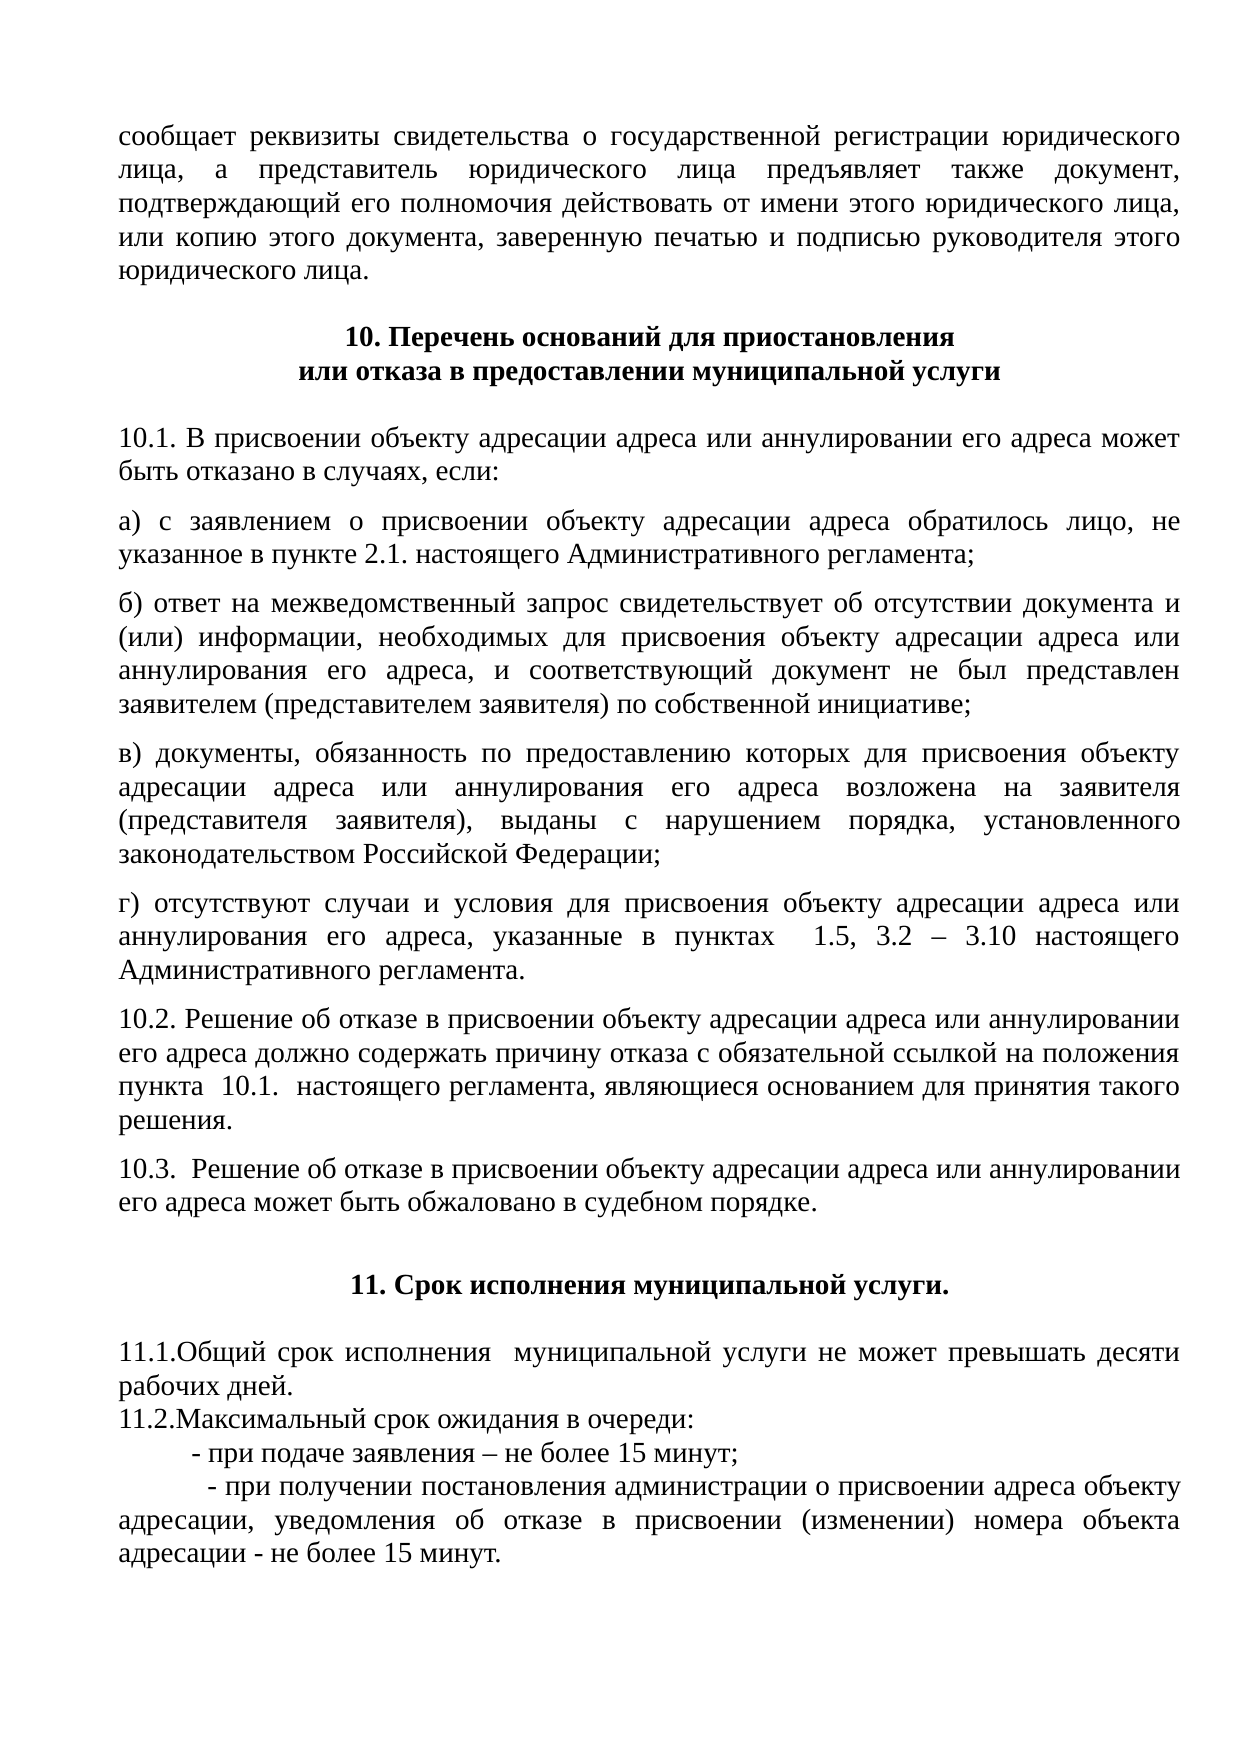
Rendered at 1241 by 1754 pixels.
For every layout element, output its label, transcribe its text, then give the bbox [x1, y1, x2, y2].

text 11.2.Максимальный срок ожидания в очереди: [118, 1401, 1181, 1435]
text 10.3. Решение об отказе в присвоении объекту адресации адреса или аннулировании его адреса может быть обжаловано в судебном порядке. [118, 1151, 1181, 1218]
text 10.1. В присвоении объекту адресации адреса или аннулировании его адреса может быть отказано в случаях, если: [118, 420, 1181, 487]
text 11.1.Общий срок исполнения муниципальной услуги не может превышать десяти рабочих дней. [118, 1334, 1181, 1401]
text 10.2. Решение об отказе в присвоении объекту адресации адреса или аннулировании его адреса должно содержать причину отказа с обязательной ссылкой на положения пункта 10.1. настоящего регламента, являющиеся основанием для принятия такого решения. [118, 1001, 1181, 1135]
text - при подаче заявления – не более 15 минут; [118, 1435, 1181, 1468]
text в) документы, обязанность по предоставлению которых для присвоения объекту адресации адреса или аннулирования его адреса возложена на заявителя (представителя заявителя), выданы с нарушением порядка, установленного законодательством Российской Федерации; [118, 735, 1181, 869]
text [118, 118, 1181, 286]
text а) с заявлением о присвоении объекту адресации адреса обратилось лицо, не указанное в пункте 2.1. настоящего Административного регламента; [118, 503, 1181, 570]
text 10. Перечень оснований для приостановления [118, 319, 1181, 353]
text г) отсутствуют случаи и условия для присвоения объекту адресации адреса или аннулирования его адреса, указанные в пунктах 1.5, 3.2 – 3.10 настоящего Административного регламента. [118, 885, 1181, 986]
text - при получении постановления администрации о присвоении адреса объекту адресации, уведомления об отказе в присвоении (изменении) номера объекта адресации - не более 15 минут. [274, 1502, 1181, 1569]
text 11. Срок исполнения муниципальной услуги. [118, 1267, 1181, 1301]
text б) ответ на межведомственный запрос свидетельствует об отсутствии документа и (или) информации, необходимых для присвоения объекту адресации адреса или аннулирования его адреса, и соответствующий документ не был представлен заявителем (представителем заявителя) по собственной инициативе; [118, 585, 1181, 719]
text или отказа в предоставлении муниципальной услуги [118, 353, 1181, 386]
